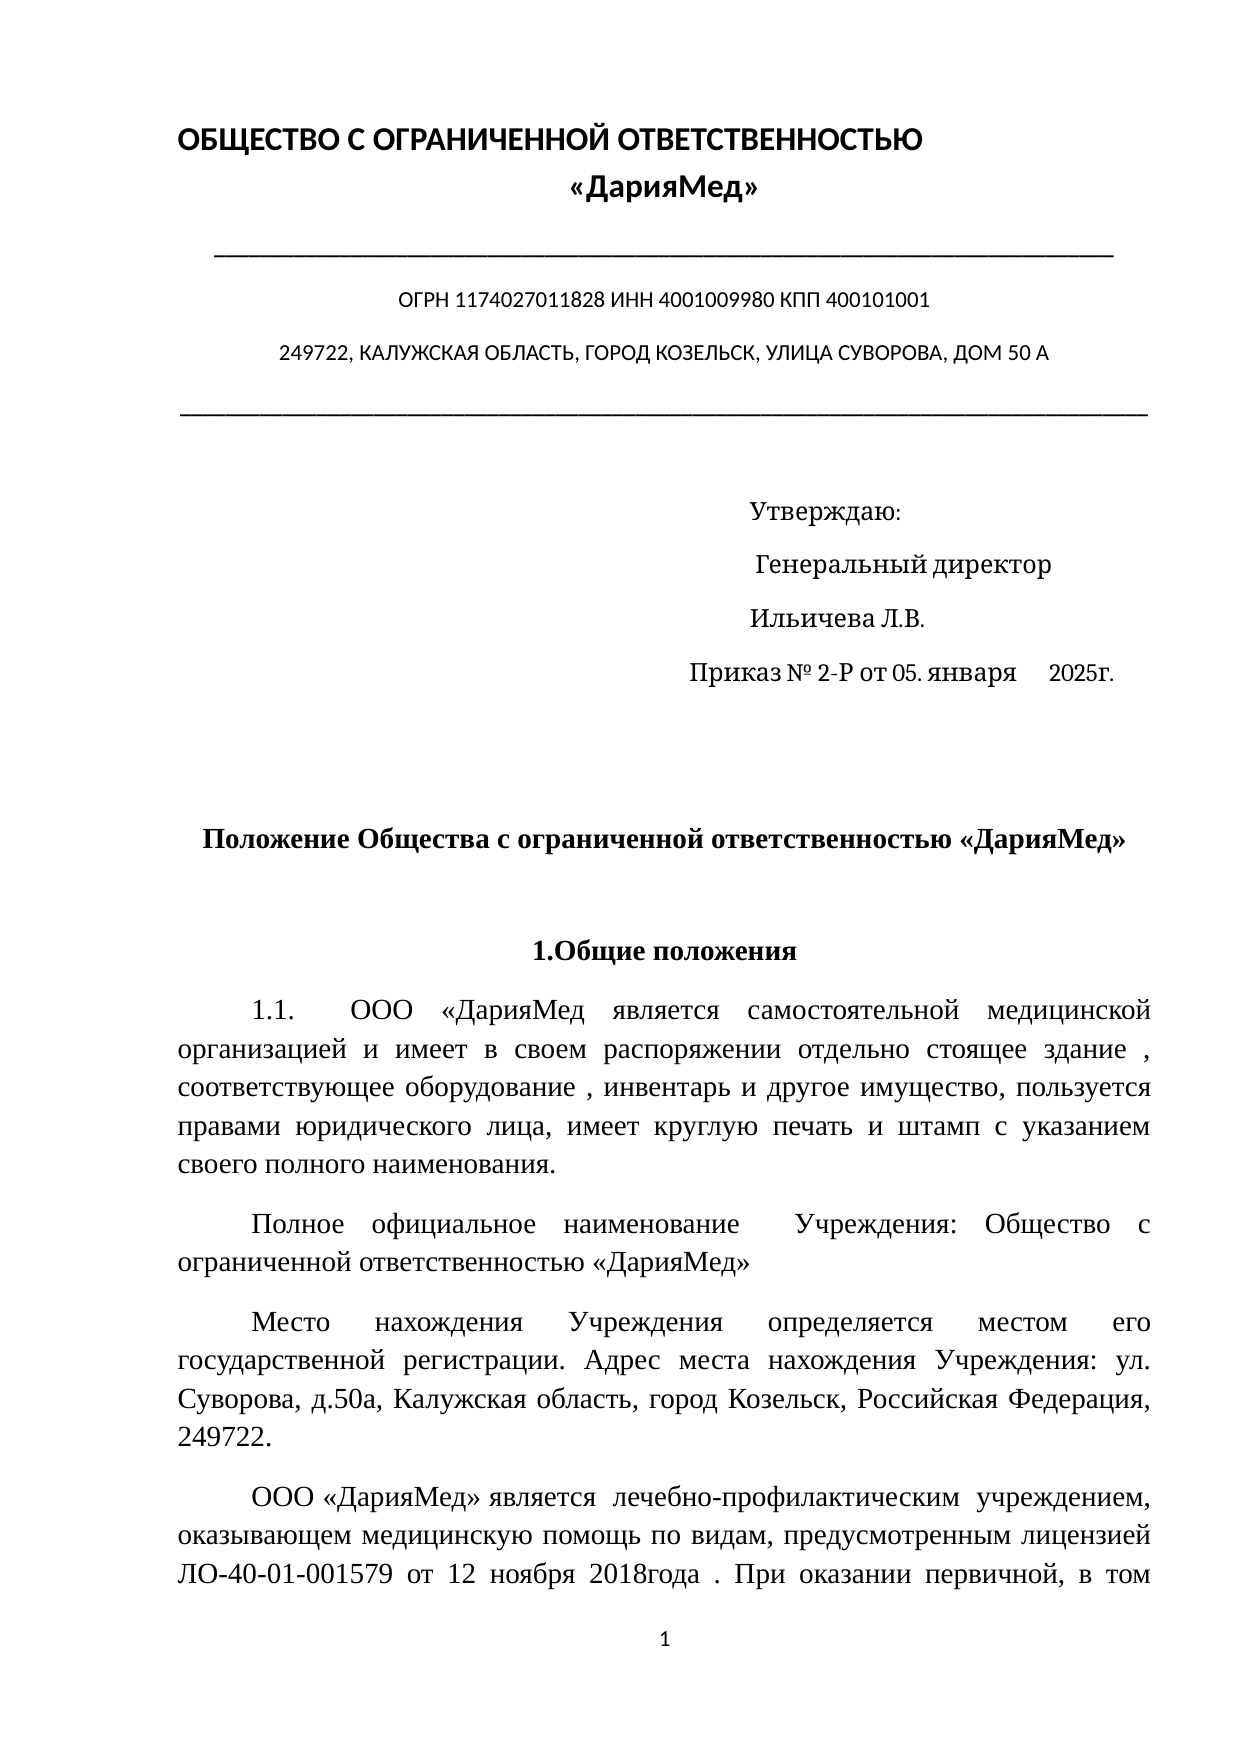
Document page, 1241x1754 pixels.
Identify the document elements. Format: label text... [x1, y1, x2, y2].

text 249722, КАЛУЖСКАЯ ОБЛАСТЬ, ГОРОД КОЗЕЛЬСК, УЛИЦА СУВОРОВА, ДОМ 50 А [177, 338, 1152, 367]
text Положение Общества с ограниченной ответственностью «ДарияМед» [177, 821, 1152, 854]
text 1.1. ООО «ДарияМед является самостоятельной медицинской организацией и имеет в своем распоряжении отдельно стоящее здание , соответствующее оборудование , инвентарь и другое имущество, пользуется правами юридического лица, имеет круглую печать и штамп с указанием своего полного наименования. [177, 992, 1152, 1180]
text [177, 1479, 1152, 1589]
text Ильичева Л.В. [177, 605, 1152, 634]
text _____________________________________________________________________________________ [177, 392, 1152, 419]
text Полное официальное наименование Учреждения: Общество с ограниченной ответственностью «ДарияМед» [177, 1206, 1152, 1278]
text ОГРН 1174027011828 ИНН 4001009980 КПП 400101001 [177, 286, 1152, 313]
text 1.Общие положения [177, 933, 1152, 967]
text Генеральный директор [177, 551, 1152, 580]
text _______________________________________________________________________________ [177, 232, 1152, 261]
text Приказ № 2-Р от 05. января 2025г. [177, 659, 1152, 688]
text «ДарияМед» [177, 165, 1152, 206]
text Утверждаю: [177, 498, 1152, 526]
text ОБЩЕСТВО С ОГРАНИЧЕННОЙ ОТВЕТСТВЕННОСТЬЮ [177, 118, 1152, 159]
text Место нахождения Учреждения определяется местом его государственной регистрации. Адрес места нахождения Учреждения: ул. Суворова, д.50а, Калужская область, город Козельск, Российская Федерация, 249722. [177, 1304, 1152, 1453]
